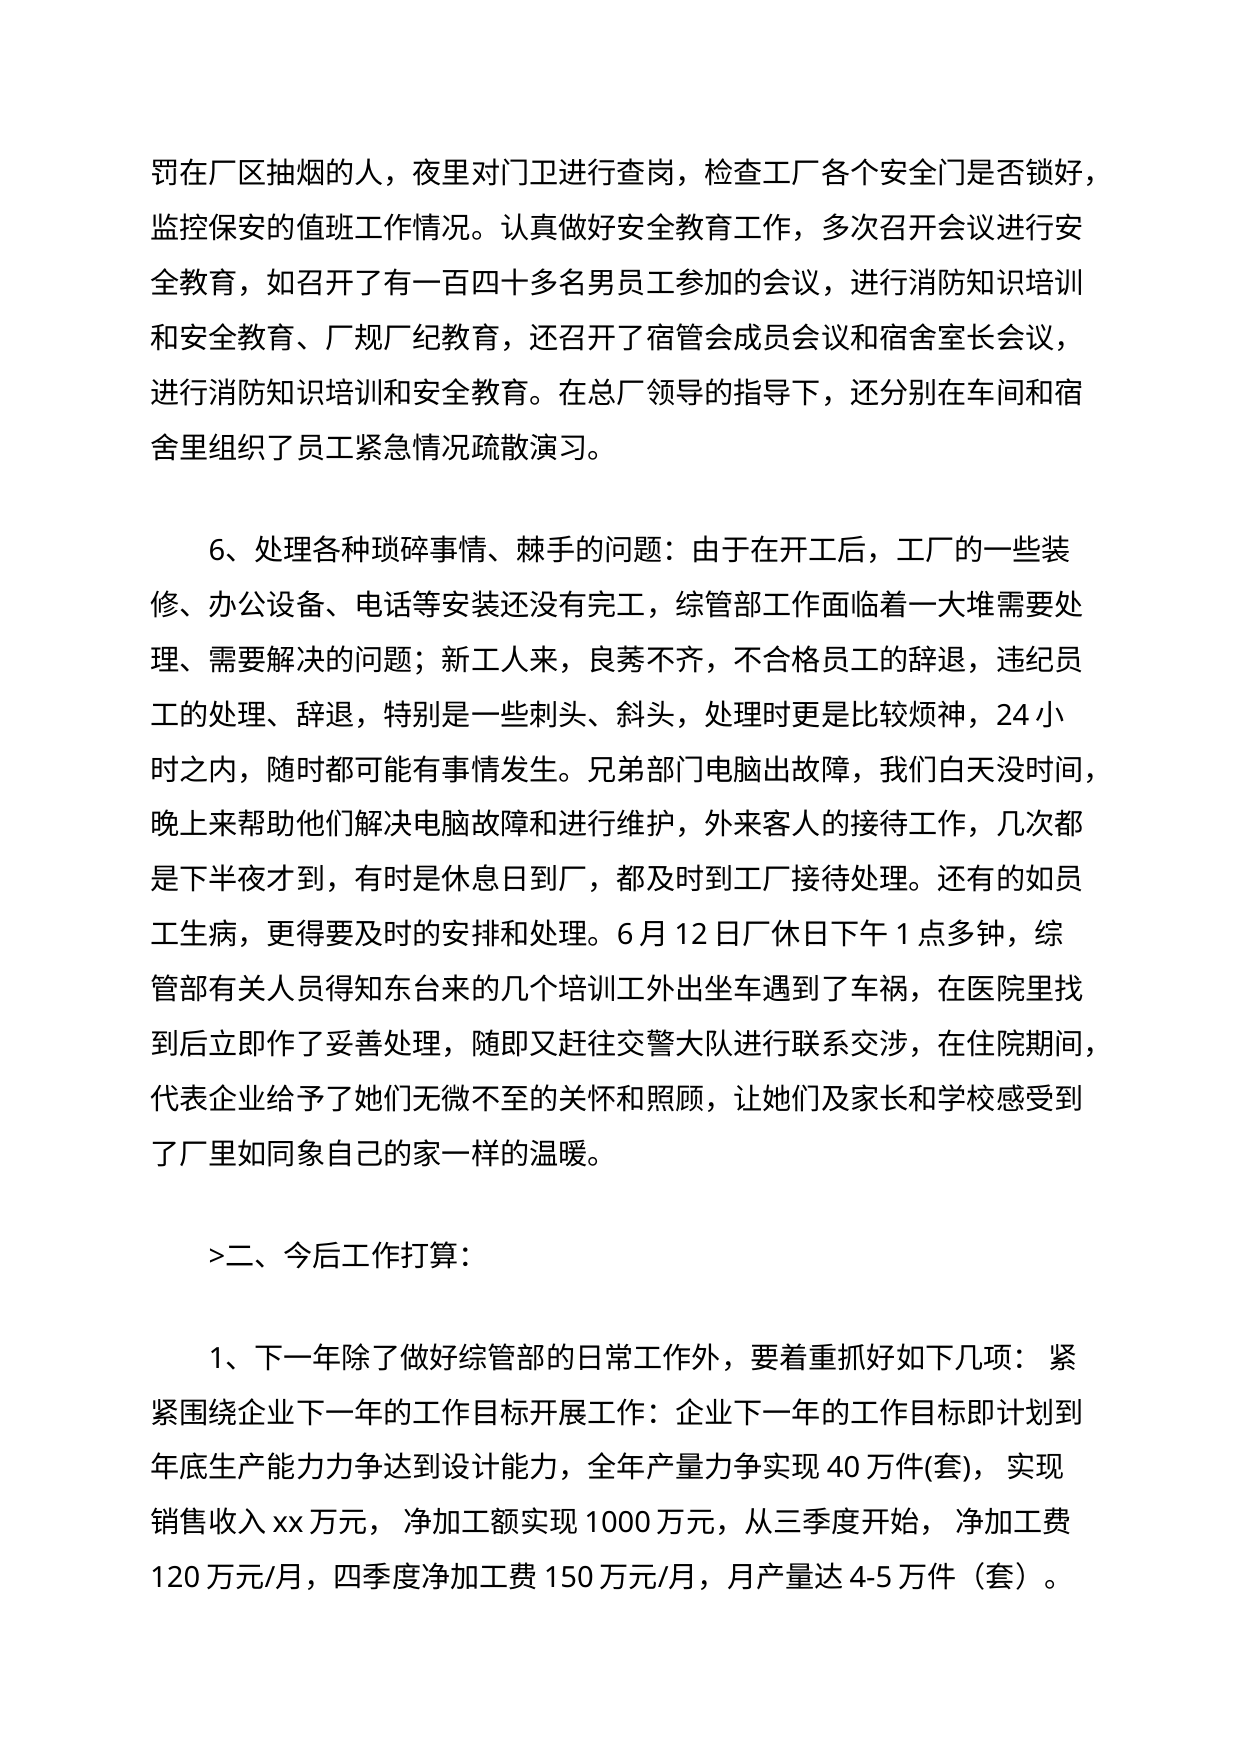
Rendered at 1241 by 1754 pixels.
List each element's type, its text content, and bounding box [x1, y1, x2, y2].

text 6、处理各种琐碎事情、棘手的问题：由于在开工后，工厂的一些装修、办公设备、电话等安装还没有完工，综管部工作面临着一大堆需要处理、需要解决的问题；新工人来，良莠不齐，不合格员工的辞退，违纪员工的处理、辞退，特别是一些刺头、斜头，处理时更是比较烦神，24小时之内，随时都可能有事情发生。兄弟部门电脑出故障，我们白天没时间，晚上来帮助他们解决电脑故障和进行维护，外来客人的接待工作，几次都是下半夜才到，有时是休息日到厂，都及时到工厂接待处理。还有的如员工生病，更得要及时的安排和处理。6月12日厂休日下午 1点多钟，综管部有关人员得知东台来的几个培训工外出坐车遇到了车祸，在医院里找到后立即作了妥善处理，随即又赶往交警大队进行联系交涉，在住院期间，代表企业给予了她们无微不至的关怀和照顾，让她们及家长和学校感受到了厂里如同象自己的家一样的温暖。 [150, 526, 1090, 1173]
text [150, 1334, 1090, 1596]
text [150, 150, 1090, 467]
text >二、今后工作打算： [150, 1232, 1090, 1274]
